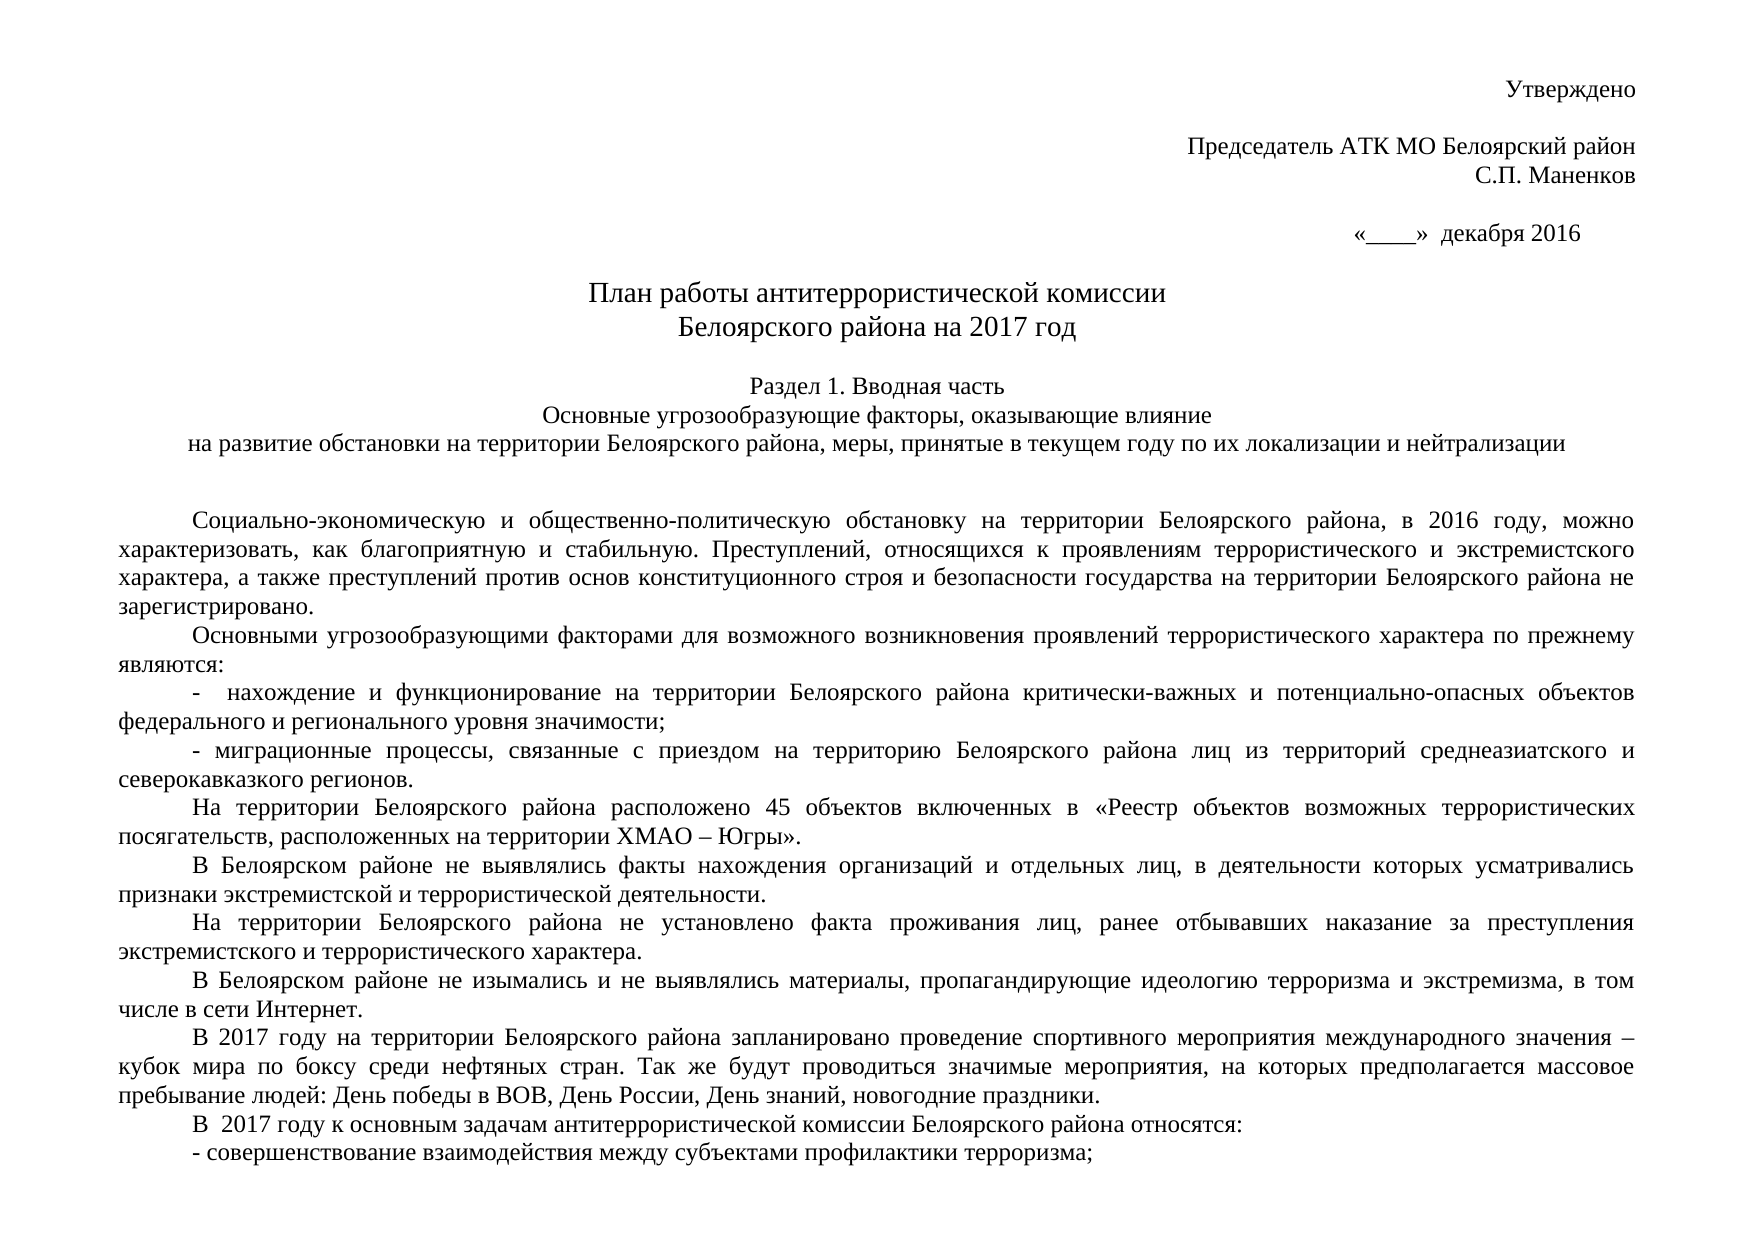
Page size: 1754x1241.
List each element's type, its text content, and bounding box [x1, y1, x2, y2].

text Социально-экономическую и общественно-политическую обстановку на территории Белоярского района, в 2016 году, можно характеризовать, как благоприятную и стабильную. Преступлений, относящихся к проявлениям террористического и экстремистского характера, а также преступлений против основ конституционного строя и безопасности государства на территории Белоярского района не зарегистрировано. [118, 505, 1636, 620]
text Утверждено [118, 74, 1636, 103]
text На территории Белоярского района не установлено факта проживания лиц, ранее отбывавших наказание за преступления экстремистского и террористического характера. [118, 907, 1636, 965]
text На территории Белоярского района расположено 45 объектов включенных в «Реестр объектов возможных террористических посягательств, расположенных на территории ХМАО – Югры». [118, 792, 1636, 850]
text В 2017 году к основным задачам антитеррористической комиссии Белоярского района относятся: [118, 1109, 1636, 1137]
text Раздел 1. Вводная часть [118, 371, 1636, 400]
text - совершенствование взаимодействия между субъектами профилактики терроризма; [118, 1137, 1636, 1166]
text Основные угрозообразующие факторы, оказывающие влияние [118, 400, 1636, 428]
text - миграционные процессы, связанные с приездом на территорию Белоярского района лиц из территорий среднеазиатского и северокавказкого регионов. [118, 735, 1636, 792]
text - нахождение и функционирование на территории Белоярского района критически-важных и потенциально-опасных объектов федерального и регионального уровня значимости; [118, 677, 1636, 735]
text Председатель АТК МО Белоярский район [118, 131, 1636, 160]
text С.П. Маненков [118, 160, 1636, 189]
text В Белоярском районе не изымались и не выявлялись материалы, пропагандирующие идеологию терроризма и экстремизма, в том числе в сети Интернет. [118, 965, 1636, 1022]
text Белоярского района на 2017 год [118, 309, 1636, 342]
text В 2017 году на территории Белоярского района запланировано проведение спортивного мероприятия международного значения – кубок мира по боксу среди нефтяных стран. Так же будут проводиться значимые мероприятия, на которых предполагается массовое пребывание людей: День победы в ВОВ, День России, День знаний, новогодние праздники. [118, 1022, 1636, 1109]
text План работы антитеррористической комиссии [118, 275, 1636, 309]
text на развитие обстановки на территории Белоярского района, меры, принятые в текущем году по их локализации и нейтрализации [118, 428, 1636, 457]
text «____» декабря 2016 [118, 218, 1636, 246]
text В Белоярском районе не выявлялись факты нахождения организаций и отдельных лиц, в деятельности которых усматривались признаки экстремистской и террористической деятельности. [118, 850, 1636, 907]
text Основными угрозообразующими факторами для возможного возникновения проявлений террористического характера по прежнему являются: [118, 620, 1636, 677]
